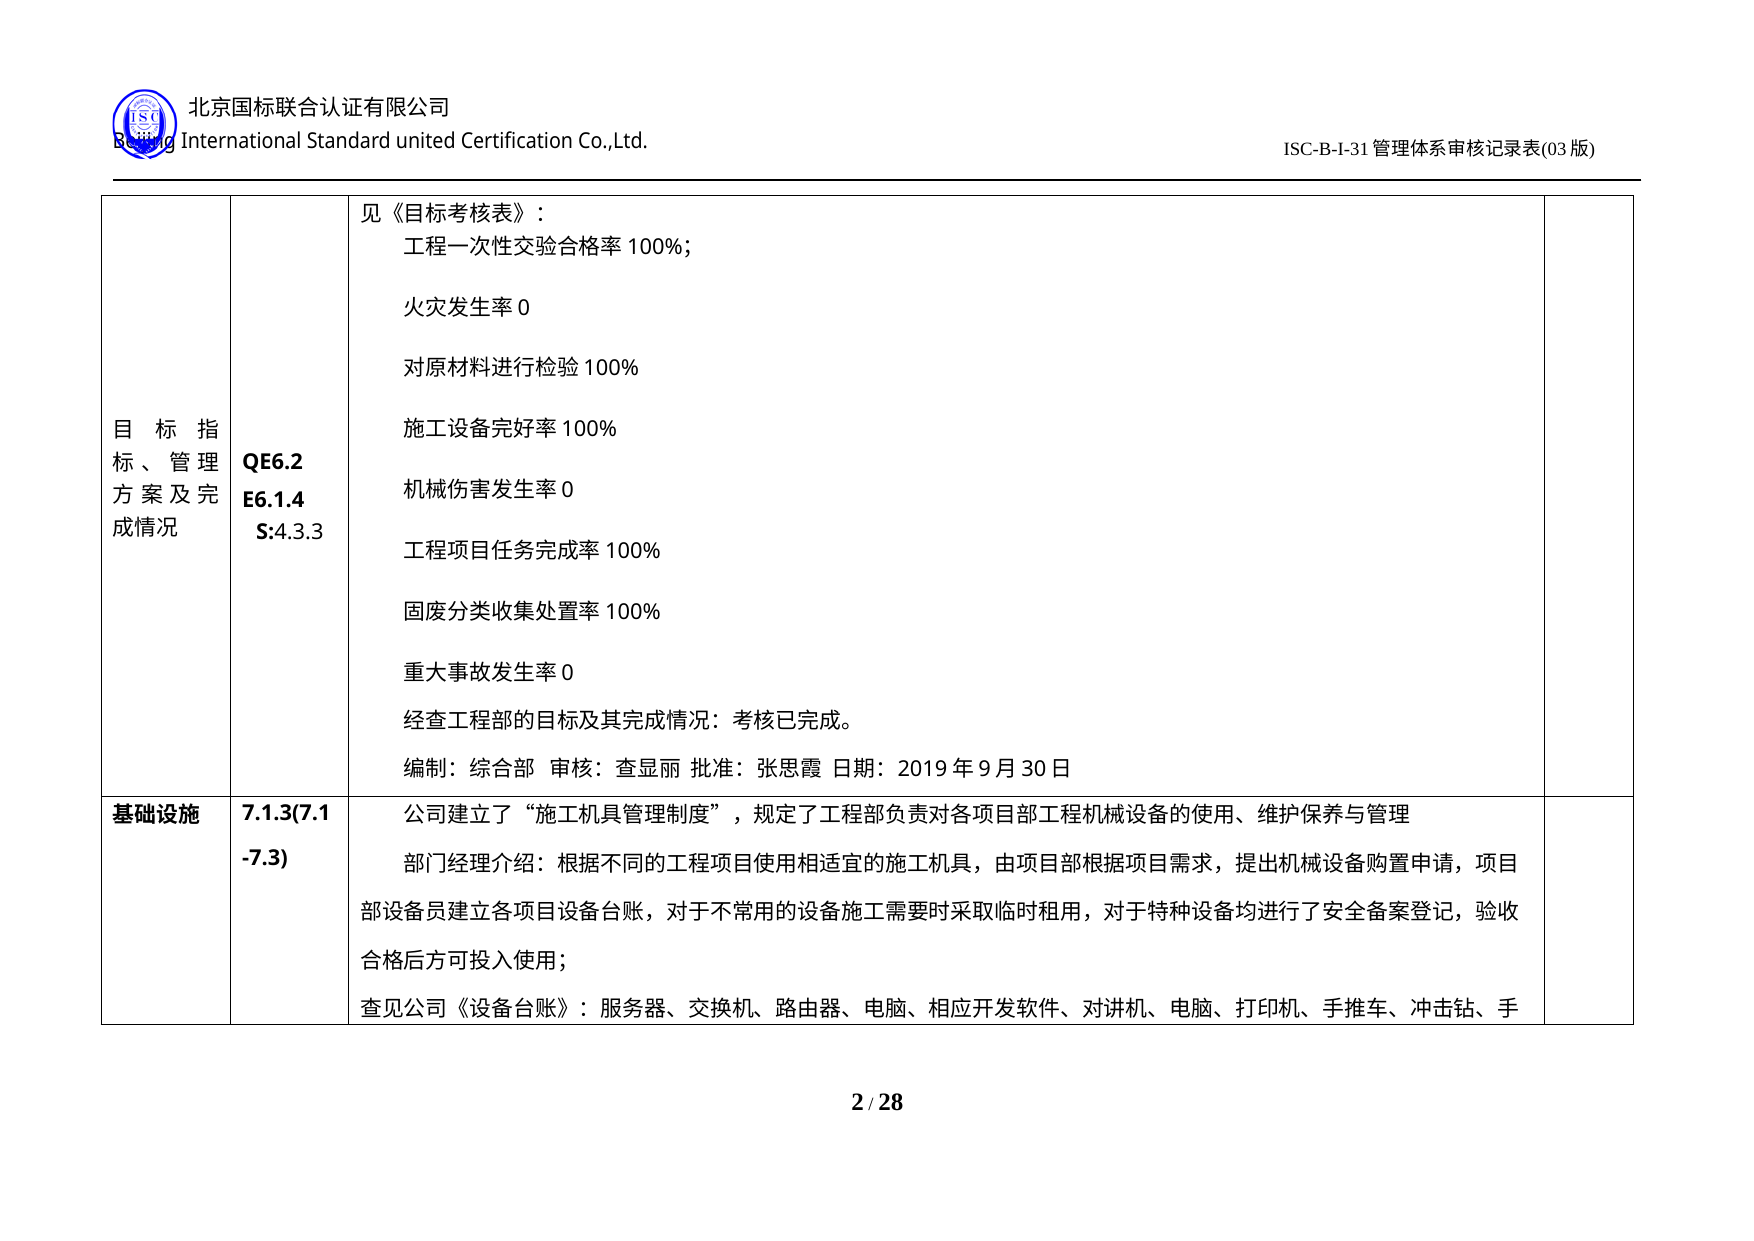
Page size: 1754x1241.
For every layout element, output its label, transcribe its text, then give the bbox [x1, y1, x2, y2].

table_cell 基础设施 [102, 797, 230, 1023]
table_cell 7.1.3(7.1-7.3) [231, 797, 348, 1023]
table_cell QE6.2 E6.1.4 S:4.3.3 [231, 196, 348, 796]
table_cell [1545, 797, 1633, 1023]
table_cell 目标指标、管理方案及完成情况 [102, 196, 230, 796]
table_cell [1545, 196, 1633, 796]
table_cell 见《目标考核表》： 工程一次性交验合格率100%； 火灾发生率0 对原材料进行检验100% 施工设备完好率100% 机械伤害发生率0 工程项目任务完成率100% 固废分类收集处置率100% 重大事故发生率0 经查工程部的目标及其完成情况：考核已完成。 编制：综合部 审核：查显丽 批准：张思霞 日期：2019年9月30日 [349, 196, 1544, 796]
picture [112, 89, 180, 158]
